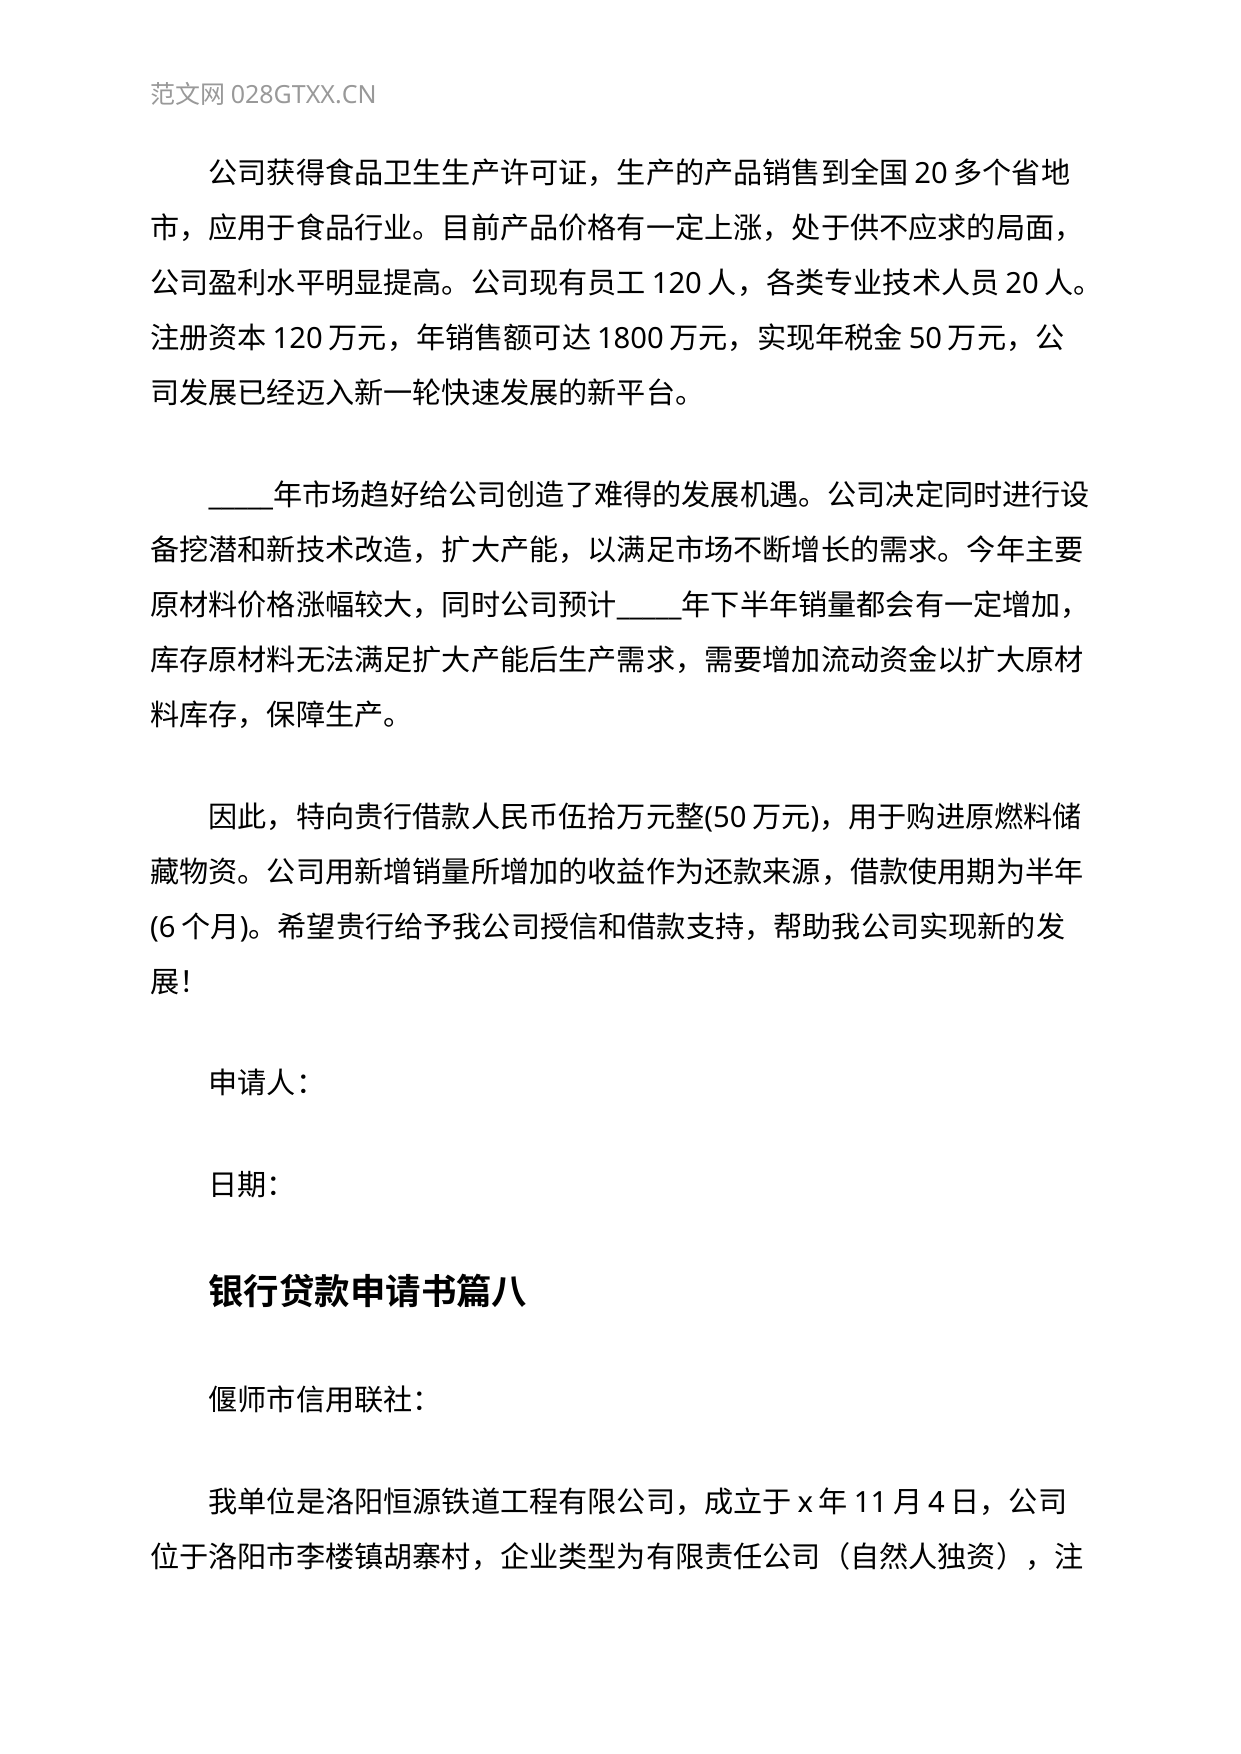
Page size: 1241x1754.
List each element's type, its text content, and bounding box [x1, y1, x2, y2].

text _____年市场趋好给公司创造了难得的发展机遇。公司决定同时进行设备挖潜和新技术改造，扩大产能，以满足市场不断增长的需求。今年主要原材料价格涨幅较大，同时公司预计_____年下半年销量都会有一定增加，库存原材料无法满足扩大产能后生产需求，需要增加流动资金以扩大原材料库存，保障生产。 [150, 472, 1090, 734]
text 银行贷款申请书篇八 [150, 1263, 1090, 1315]
text 偃师市信用联社： [150, 1377, 1090, 1419]
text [150, 1479, 1090, 1576]
text 公司获得食品卫生生产许可证，生产的产品销售到全国20多个省地市，应用于食品行业。目前产品价格有一定上涨，处于供不应求的局面，公司盈利水平明显提高。公司现有员工120人，各类专业技术人员20人。注册资本120万元，年销售额可达1800万元，实现年税金50万元，公司发展已经迈入新一轮快速发展的新平台。 [150, 150, 1090, 412]
text 因此，特向贵行借款人民币伍拾万元整(50万元)，用于购进原燃料储藏物资。公司用新增销量所增加的收益作为还款来源，借款使用期为半年(6个月)。希望贵行给予我公司授信和借款支持，帮助我公司实现新的发展！ [150, 793, 1090, 1000]
text 申请人： [150, 1060, 1090, 1102]
text 日期： [150, 1162, 1090, 1204]
